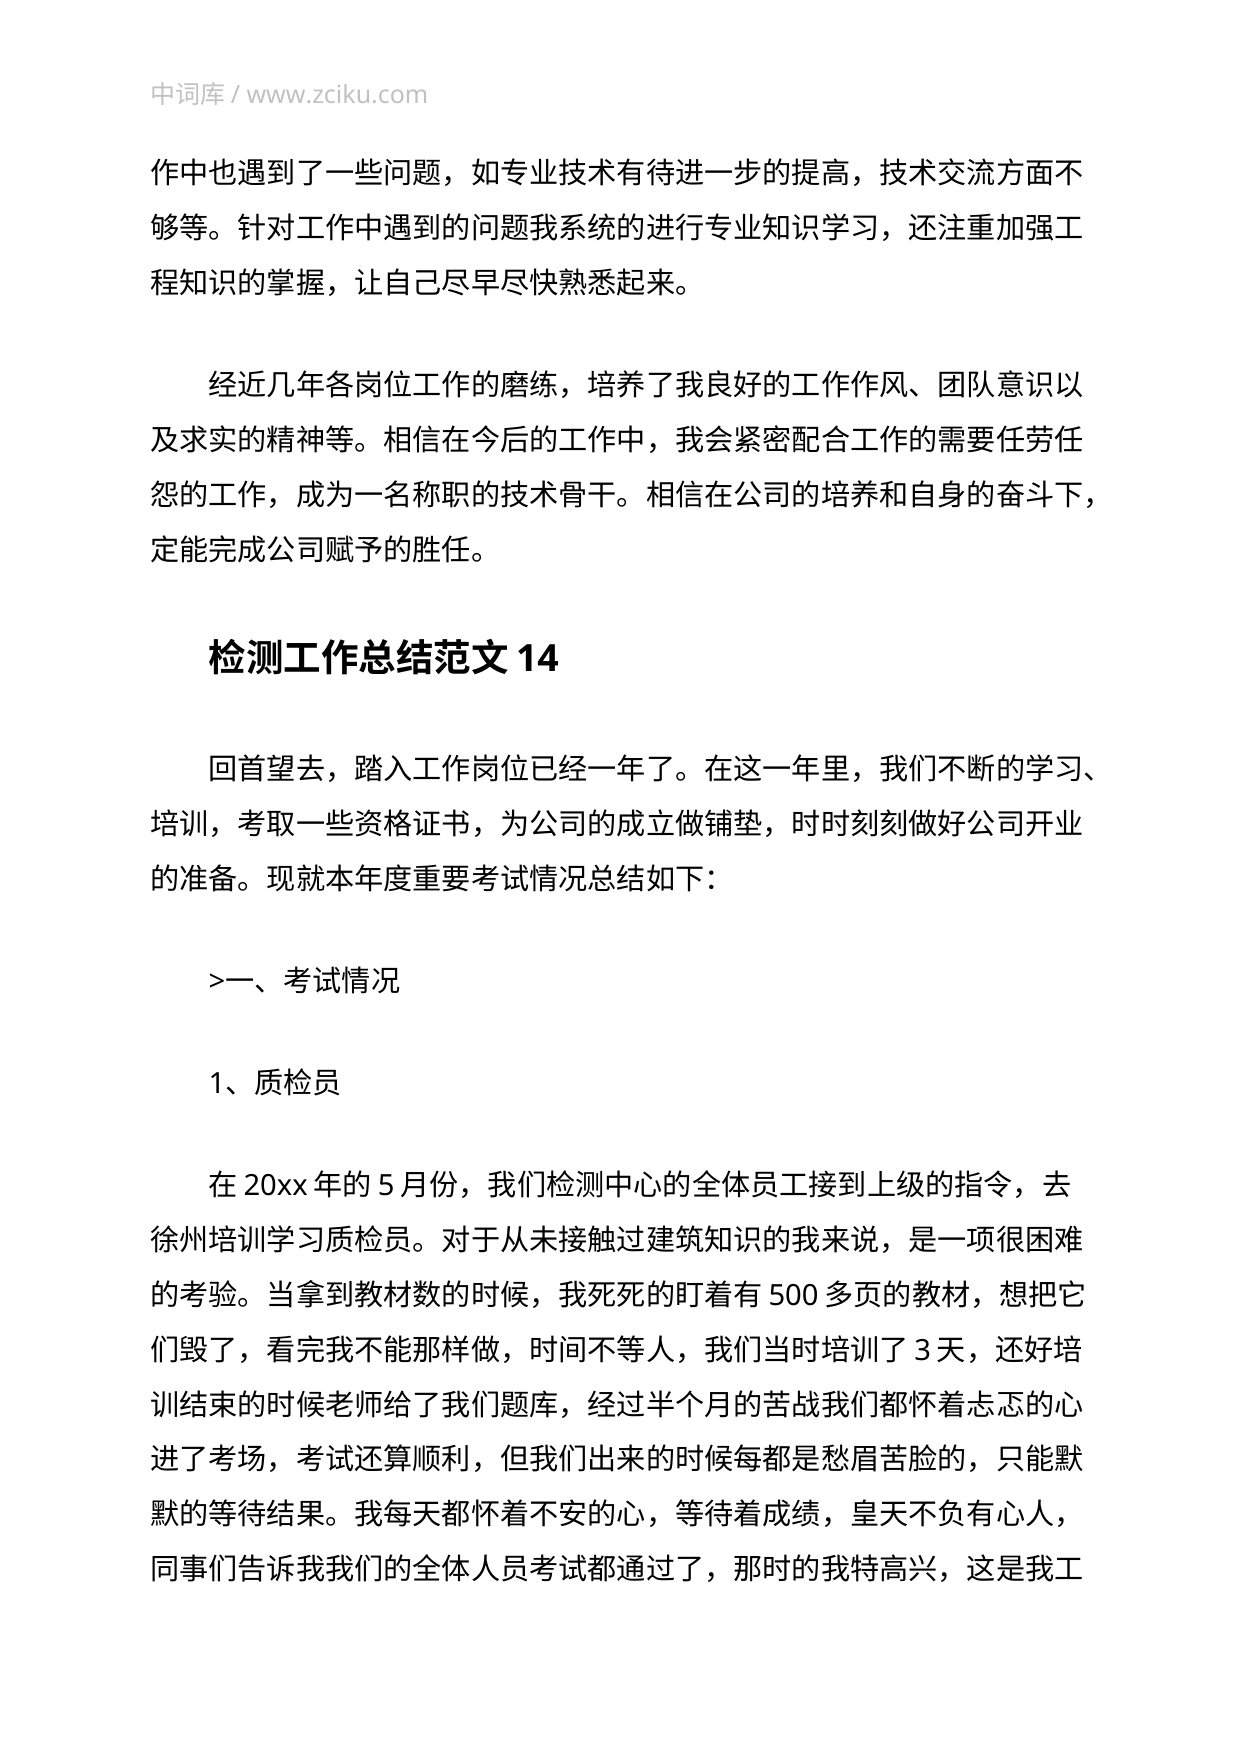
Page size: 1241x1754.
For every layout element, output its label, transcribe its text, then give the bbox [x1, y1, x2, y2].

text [150, 150, 1090, 302]
text >一、考试情况 [150, 957, 1090, 999]
text 经近几年各岗位工作的磨练，培养了我良好的工作作风、团队意识以及求实的精神等。相信在今后的工作中，我会紧密配合工作的需要任劳任怨的工作，成为一名称职的技术骨干。相信在公司的培养和自身的奋斗下，定能完成公司赋予的胜任。 [150, 362, 1090, 568]
text 检测工作总结范文14 [150, 628, 1090, 682]
text 1、质检员 [150, 1059, 1090, 1102]
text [150, 1161, 1090, 1588]
text 回首望去，踏入工作岗位已经一年了。在这一年里，我们不断的学习、培训，考取一些资格证书，为公司的成立做铺垫，时时刻刻做好公司开业的准备。现就本年度重要考试情况总结如下： [150, 746, 1090, 898]
